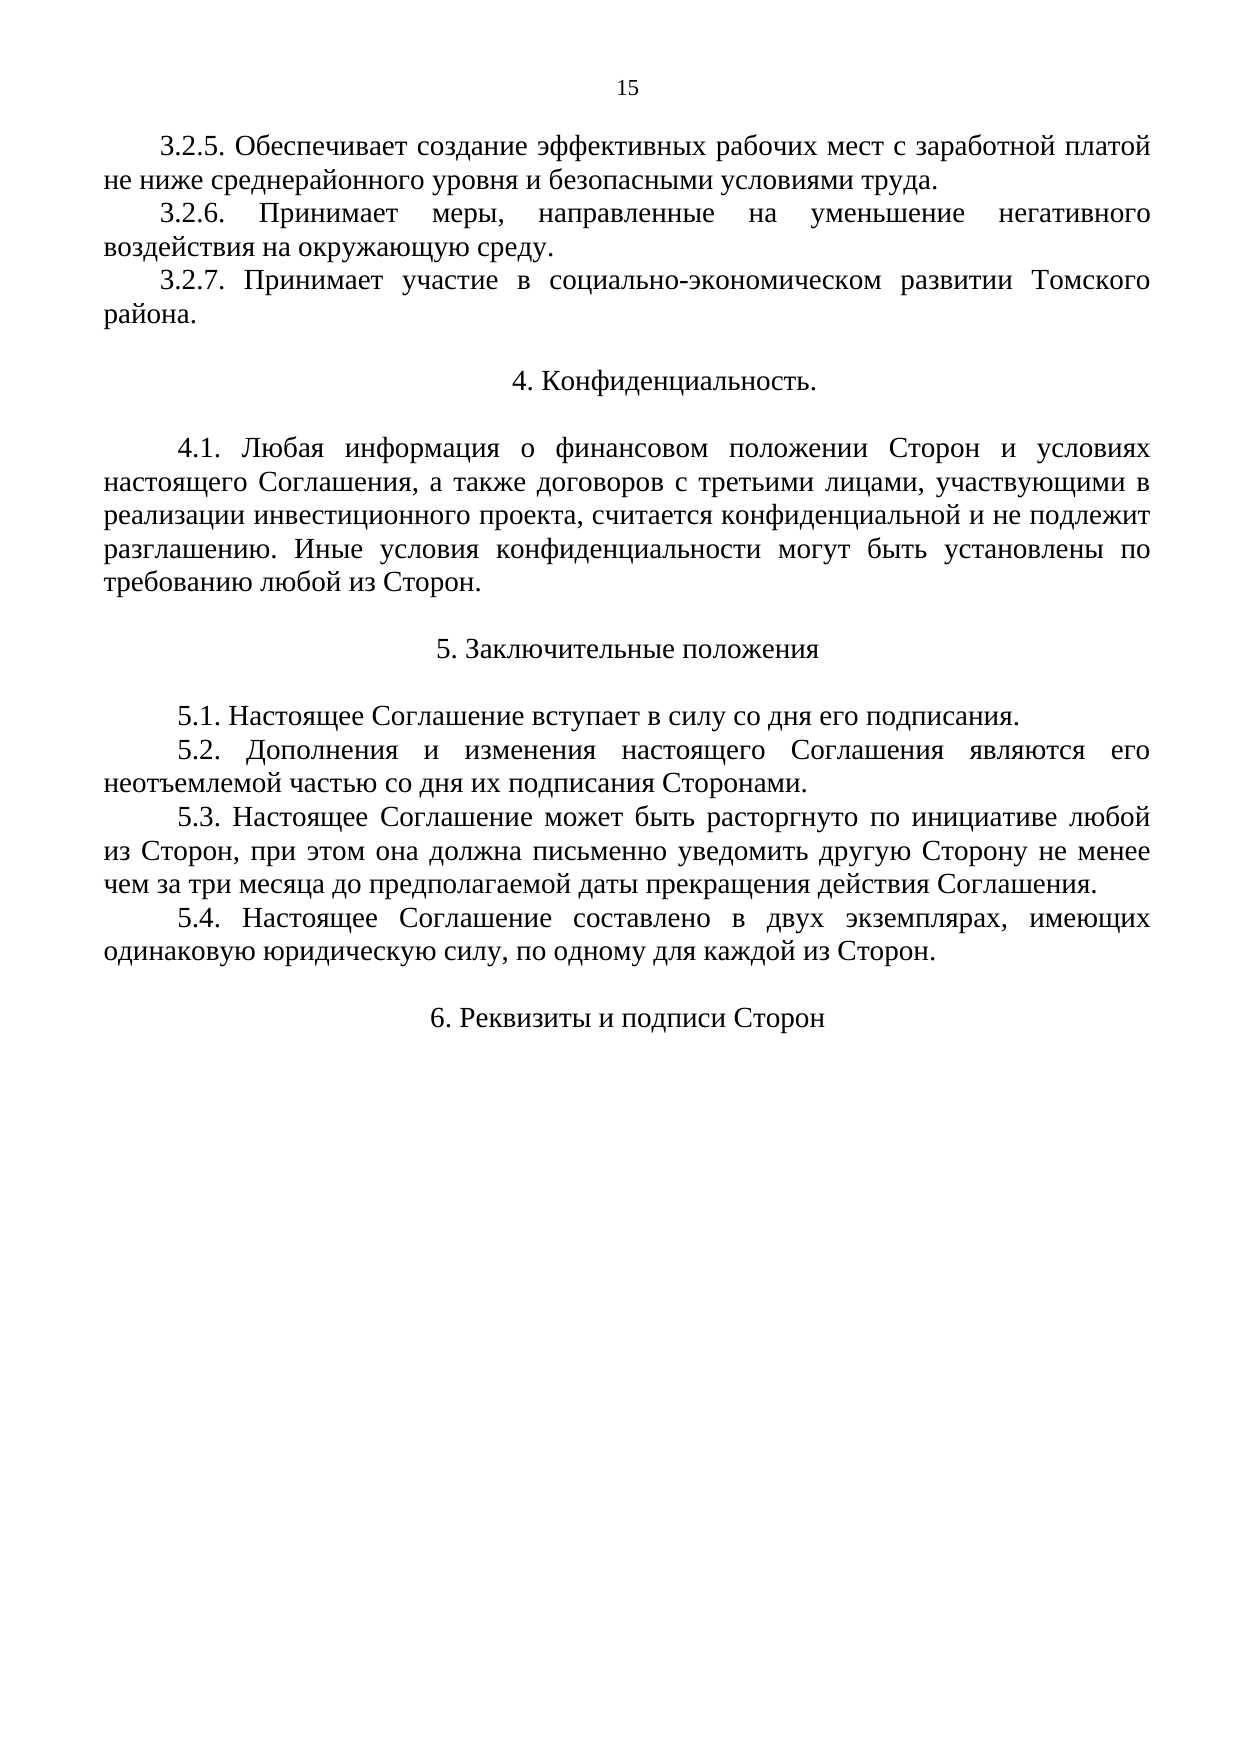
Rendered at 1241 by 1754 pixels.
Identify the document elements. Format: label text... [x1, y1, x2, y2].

text 6. Реквизиты и подписи Сторон [103, 1000, 1152, 1034]
text 5. Заключительные положения [103, 631, 1152, 665]
text 3.2.6. Принимает меры, направленные на уменьшение негативного воздействия на окружающую среду. [103, 195, 1152, 262]
text 5.4. Настоящее Соглашение составлено в двух экземплярах, имеющих одинаковую юридическую силу, по одному для каждой из Сторон. [103, 900, 1152, 967]
text 5.2. Дополнения и изменения настоящего Соглашения являются его неотъемлемой частью со дня их подписания Сторонами. [103, 732, 1152, 799]
text 5.1. Настоящее Соглашение вступает в силу со дня его подписания. [103, 698, 1152, 732]
text 3.2.5. Обеспечивает создание эффективных рабочих мест с заработной платой не ниже среднерайонного уровня и безопасными условиями труда. [103, 128, 1152, 195]
text 3.2.7. Принимает участие в социально-экономическом развитии Томского района. [103, 262, 1152, 329]
text 4. Конфиденциальность. [103, 363, 1152, 397]
text 5.3. Настоящее Соглашение может быть расторгнуто по инициативе любой из Сторон, при этом она должна письменно уведомить другую Сторону не менее чем за три месяца до предполагаемой даты прекращения действия Соглашения. [103, 799, 1152, 900]
text 4.1. Любая информация о финансовом положении Сторон и условиях настоящего Соглашения, а также договоров с третьими лицами, участвующими в реализации инвестиционного проекта, считается конфиденциальной и не подлежит разглашению. Иные условия конфиденциальности могут быть установлены по требованию любой из Сторон. [103, 430, 1152, 598]
